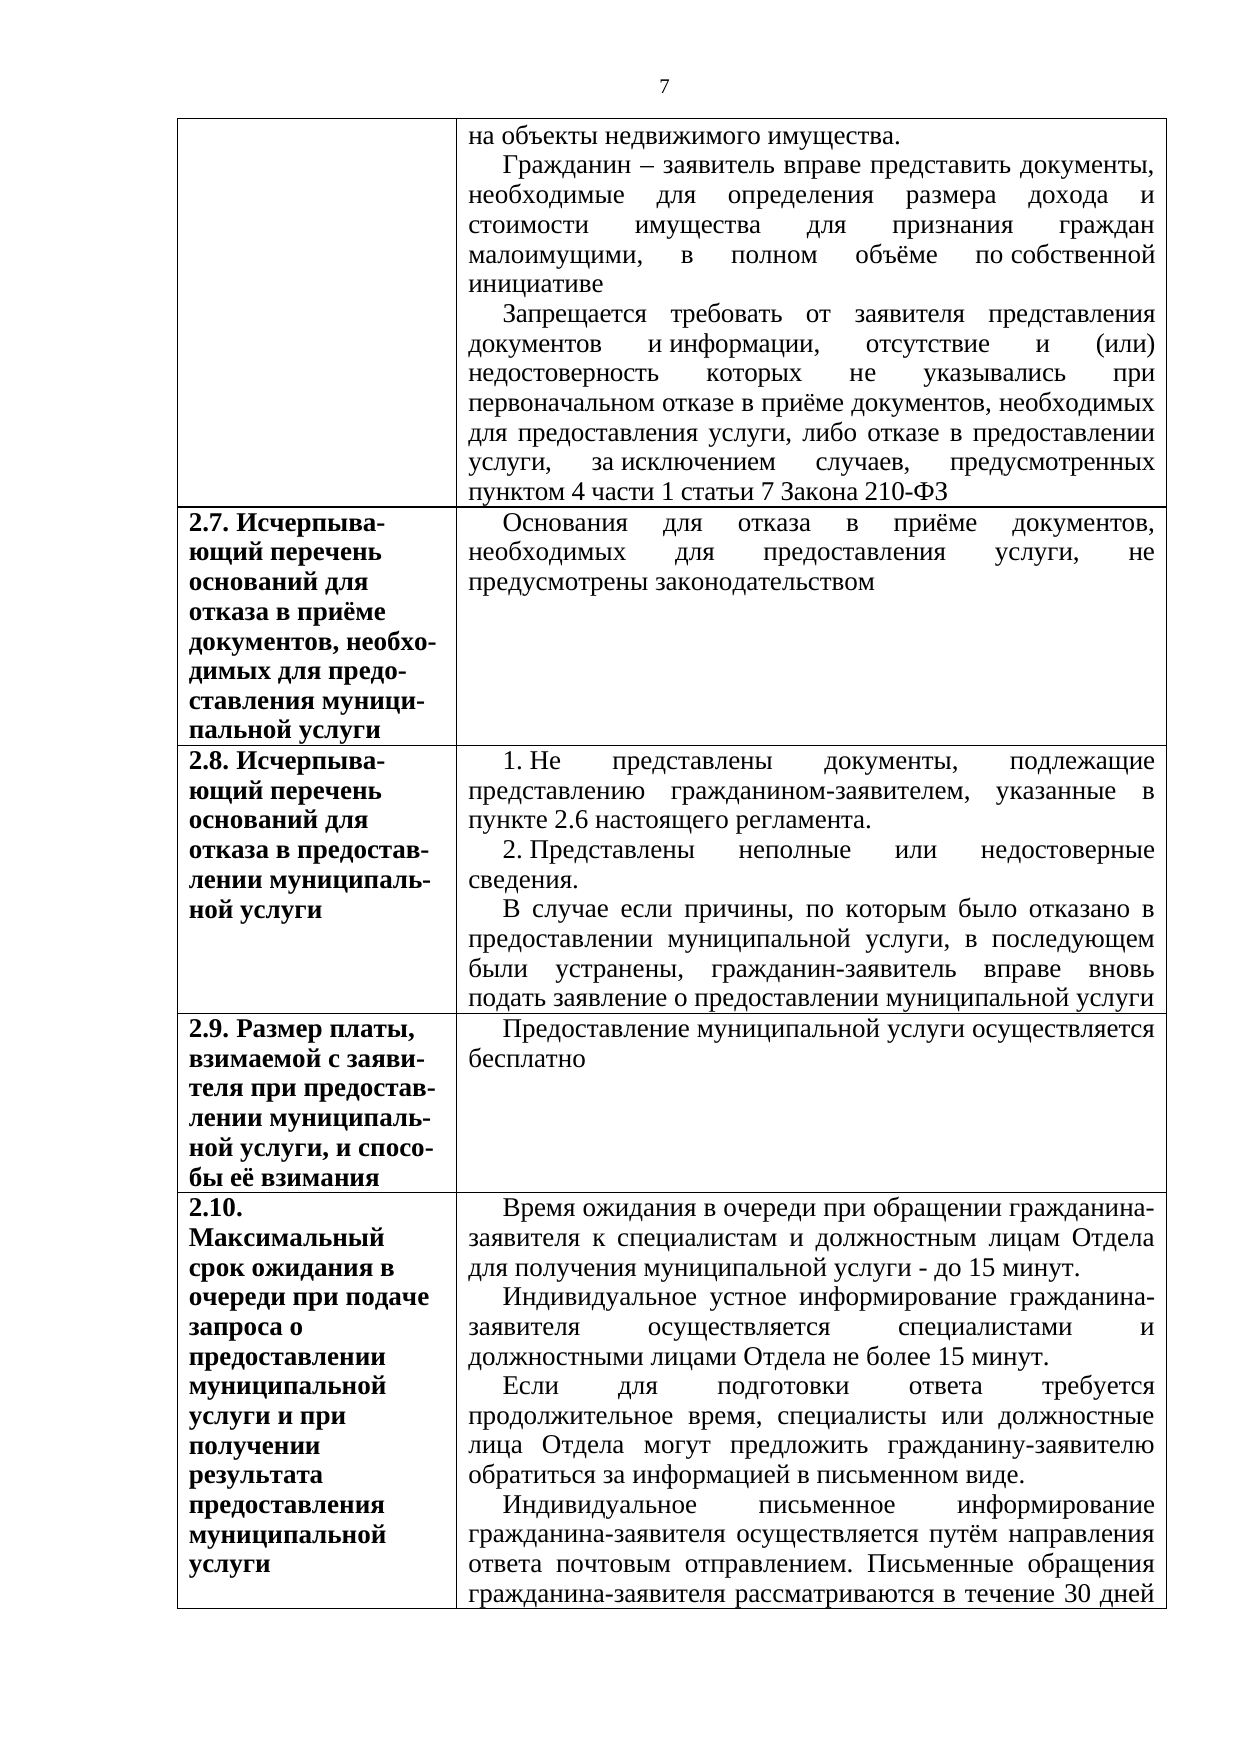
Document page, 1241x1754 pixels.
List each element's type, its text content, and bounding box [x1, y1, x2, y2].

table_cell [178, 1193, 456, 1608]
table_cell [457, 119, 1166, 506]
table_cell Основания для отказа в приёме документов, необходимых для предоставления услуги, не предусмотрены законодательством [457, 508, 1166, 745]
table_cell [457, 1193, 1166, 1608]
table_cell Предоставление муниципальной услуги осуществляется бесплатно [457, 1014, 1166, 1192]
table_cell 2.9. Размер платы, взимаемой с заяви-теля при предостав-лении муниципаль-ной услуги, и спосо-бы её взимания [178, 1014, 456, 1192]
table_cell 2.8. Исчерпыва-ющий перечень оснований для отказа в предостав-лении муниципаль-ной услуги [178, 746, 456, 1013]
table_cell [178, 119, 456, 506]
table_cell 2.7. Исчерпыва-ющий перечень оснований для отказа в приёме документов, необхо-димых для предо-ставления муници-пальной услуги [178, 508, 456, 745]
table_cell 1. Не представлены документы, подлежащие представлению гражданином-заявителем, указанные в пункте 2.6 настоящего регламента. 2. Представлены неполные или недостоверные сведения. В случае если причины, по которым было отказано в предоставлении муниципальной услуги, в последующем были устранены, гражданин-заявитель вправе вновь подать заявление о предоставлении муниципальной услуги [457, 746, 1166, 1013]
